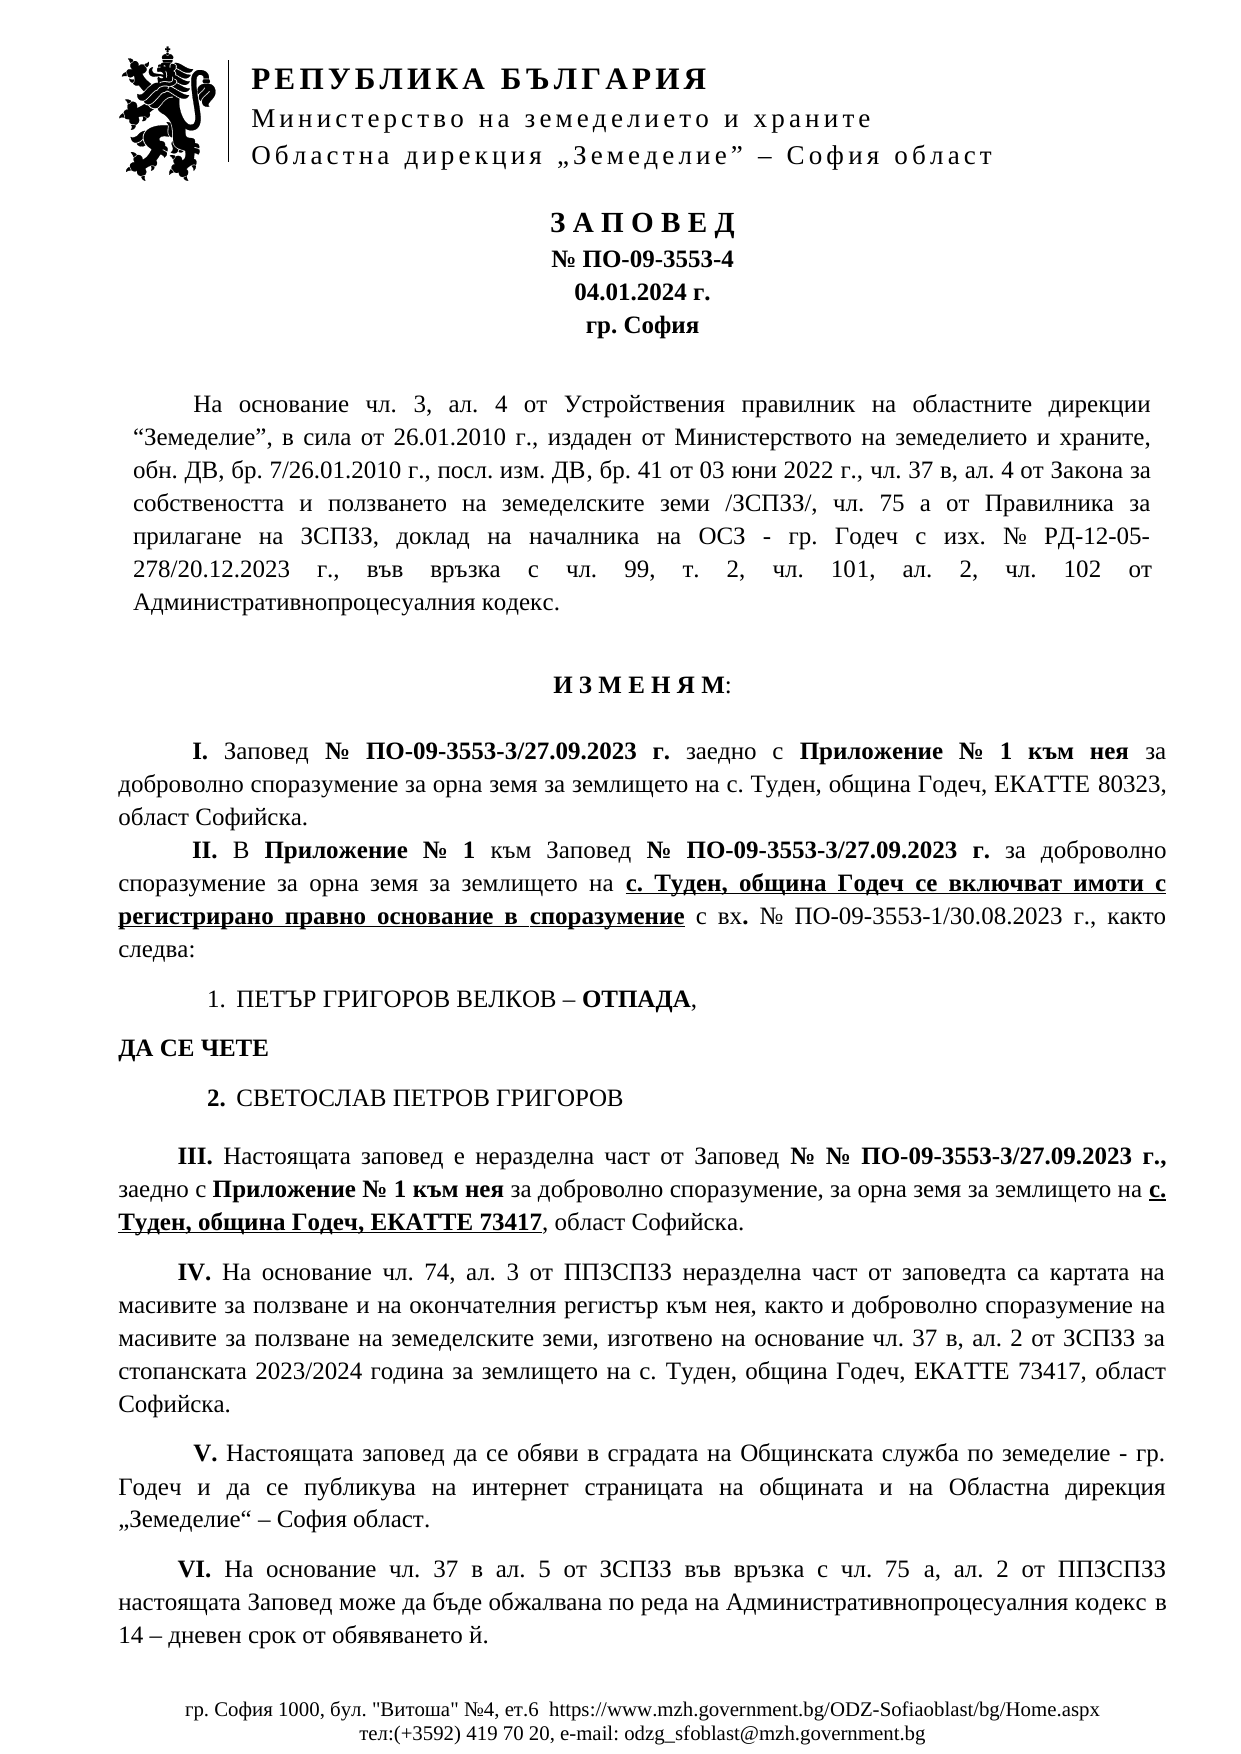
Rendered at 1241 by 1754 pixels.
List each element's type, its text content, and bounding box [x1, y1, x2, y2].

text VI. На основание чл. 37 в ал. 5 от ЗСПЗЗ във връзка с чл. 75 а, ал. 2 от ППЗСПЗЗ настоящата Заповед може да бъде обжалвана по реда на Административнопроцесуалния кодекс в 14 – дневен срок от обявяването й. [118, 1554, 1166, 1649]
text З А П О В Е Д [118, 206, 1166, 239]
text гр. София [118, 310, 1166, 339]
text И З М Е Н Я М: [118, 670, 1166, 698]
text IV. На основание чл. 74, ал. 3 от ППЗСПЗЗ неразделна част от заповедта са картата на масивите за ползване и на окончателния регистър към нея, както и доброволно споразумение на масивите за ползване на земеделските земи, изготвено на основание чл. 37 в, ал. 2 от ЗСПЗЗ за стопанската 2023/2024 година за землището на с. Туден, община Годеч, ЕКАТТЕ 73417, област Софийска. [118, 1257, 1166, 1418]
text ДА СЕ ЧЕТЕ [118, 1033, 1152, 1062]
text V. Настоящата заповед да се обяви в сградата на Общинската служба по земеделие - гр. Годеч и да се публикува на интернет страницата на общината и на Областна дирекция „Земеделие“ – София област. [118, 1438, 1166, 1533]
text I. Заповед № ПО-09-3553-3/27.09.2023 г. заедно с Приложение № 1 към нея за доброволно споразумение за орна земя за землището на с. Туден, община Годеч, ЕКАТТЕ 80323, област Софийска. [118, 736, 1166, 831]
text На основание чл. 3, ал. 4 от Устройствения правилник на областните дирекции “Земеделие”, в сила от 26.01.2010 г., издаден от Министерството на земеделието и храните, обн. ДВ, бр. 7/26.01.2010 г., посл. изм. ДВ, бр. 41 от 03 юни 2022 г., чл. 37 в, ал. 4 от Закона за собствеността и ползването на земеделските земи /ЗСПЗЗ/, чл. 75 а от Правилника за прилагане на ЗСПЗЗ, доклад на началника на ОСЗ - гр. Годеч с изх. № РД-12-05-278/20.12.2023 г., във връзка с чл. 99, т. 2, чл. 101, ал. 2, чл. 102 от Административнопроцесуалния кодекс. [133, 389, 1152, 616]
text III. Настоящата заповед е неразделна част от Заповед № № ПО-09-3553-3/27.09.2023 г., заедно с Приложение № 1 към нея за доброволно споразумение, за орна земя за землището на с. Туден, община Годеч, ЕКАТТЕ 73417, област Софийска. [118, 1141, 1166, 1236]
text 04.01.2024 г. [118, 277, 1166, 306]
list ПЕТЪР ГРИГОРОВ ВЕЛКОВ – ОТПАДА, [207, 984, 1152, 1012]
list СВЕТОСЛАВ ПЕТРОВ ГРИГОРОВ [192, 1083, 1152, 1112]
text № ПО-09-3553-4 [118, 244, 1166, 273]
text II. В Приложение № 1 към Заповед № ПО-09-3553-3/27.09.2023 г. за доброволно споразумение за орна земя за землището на с. Туден, община Годеч се включват имоти с регистрирано правно основание в споразумение с вх. № ПО-09-3553-1/30.08.2023 г., както следва: [118, 835, 1166, 963]
